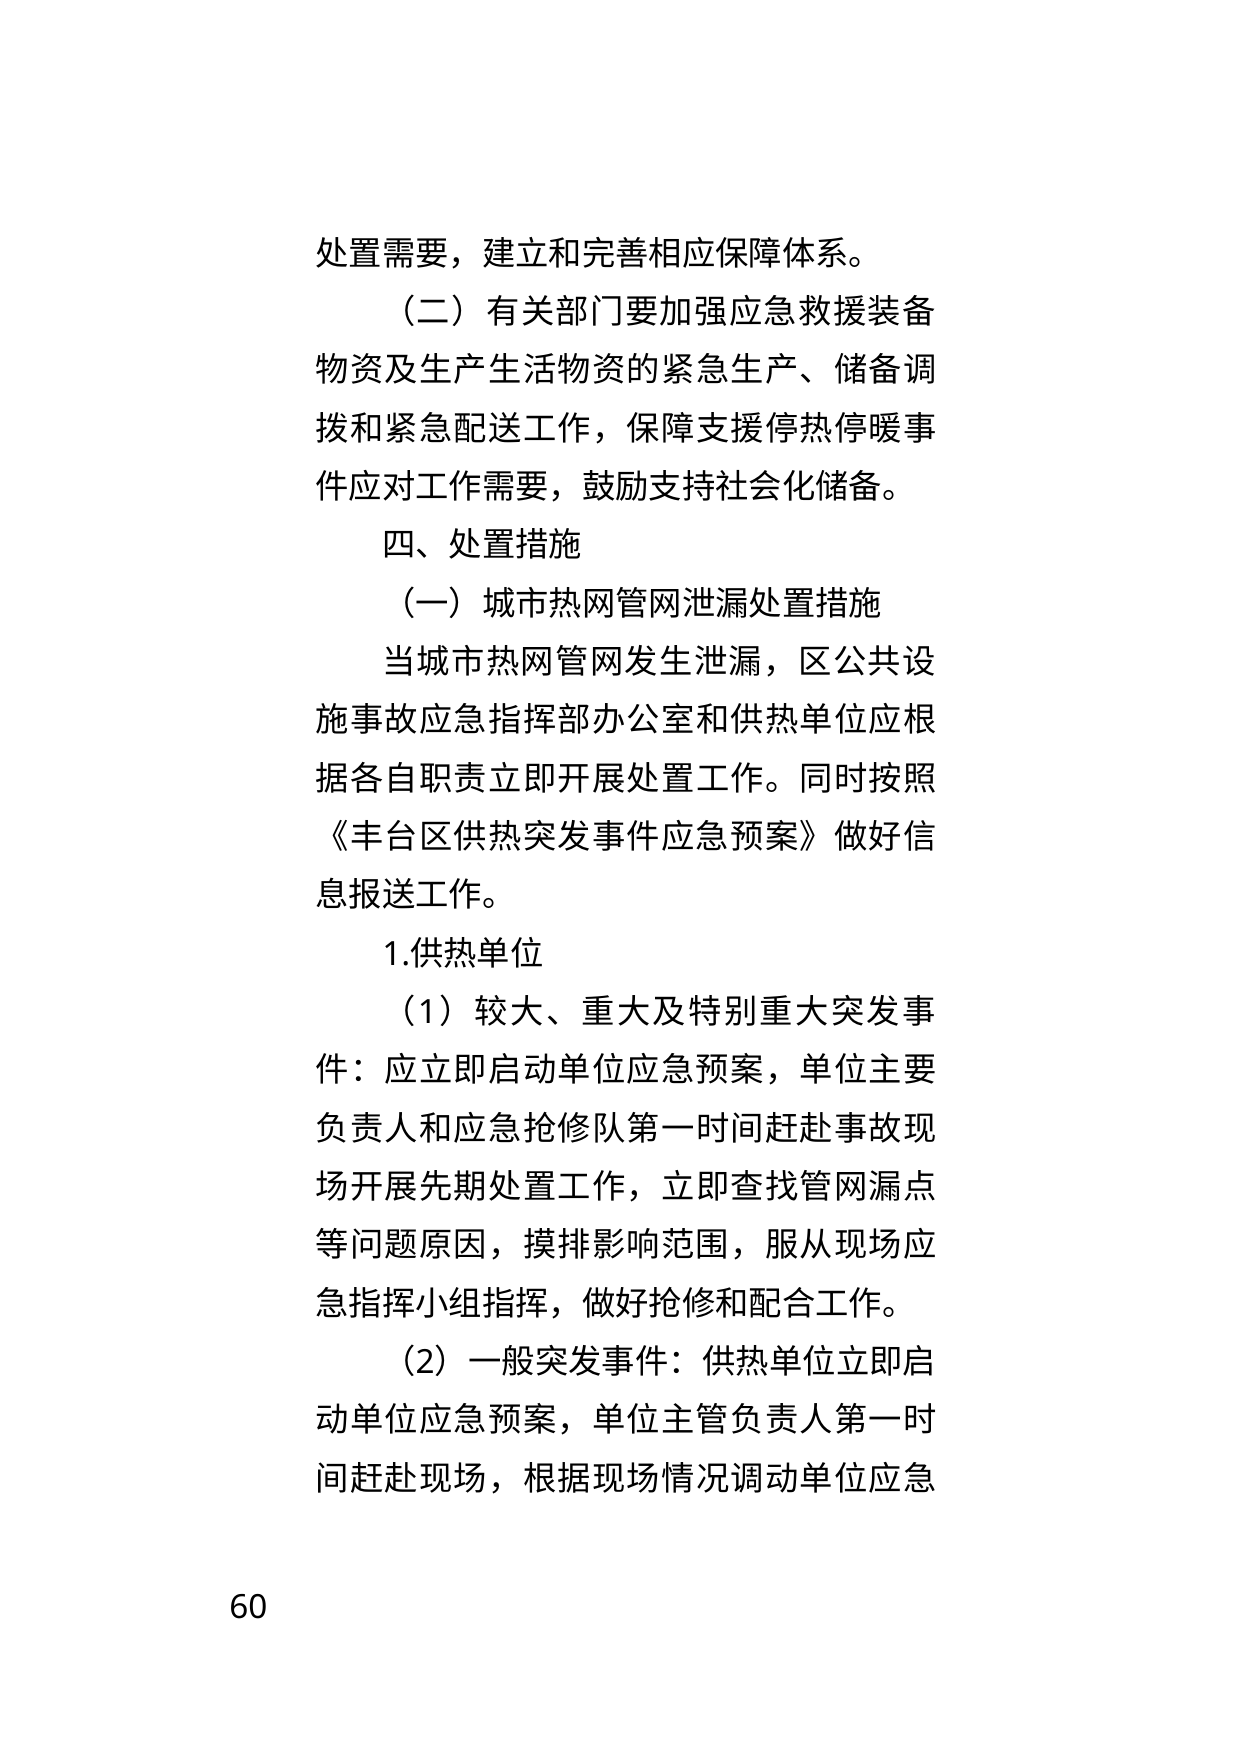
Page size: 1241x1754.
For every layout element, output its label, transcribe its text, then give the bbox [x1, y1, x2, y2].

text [315, 1327, 937, 1502]
text （1）较大、重大及特别重大突发事件：应立即启动单位应急预案，单位主要负责人和应急抢修队第一时间赶赴事故现场开展先期处置工作，立即查找管网漏点等问题原因，摸排影响范围，服从现场应急指挥小组指挥，做好抢修和配合工作。 [315, 977, 937, 1327]
text （一）城市热网管网泄漏处置措施 [315, 568, 937, 627]
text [315, 218, 937, 277]
text （二）有关部门要加强应急救援装备物资及生产生活物资的紧急生产、储备调拨和紧急配送工作，保障支援停热停暖事件应对工作需要，鼓励支持社会化储备。 [315, 277, 937, 510]
text 当城市热网管网发生泄漏，区公共设施事故应急指挥部办公室和供热单位应根据各自职责立即开展处置工作。同时按照《丰台区供热突发事件应急预案》做好信息报送工作。 [315, 627, 937, 918]
text 四、处置措施 [315, 510, 937, 568]
text 1.供热单位 [315, 918, 937, 977]
